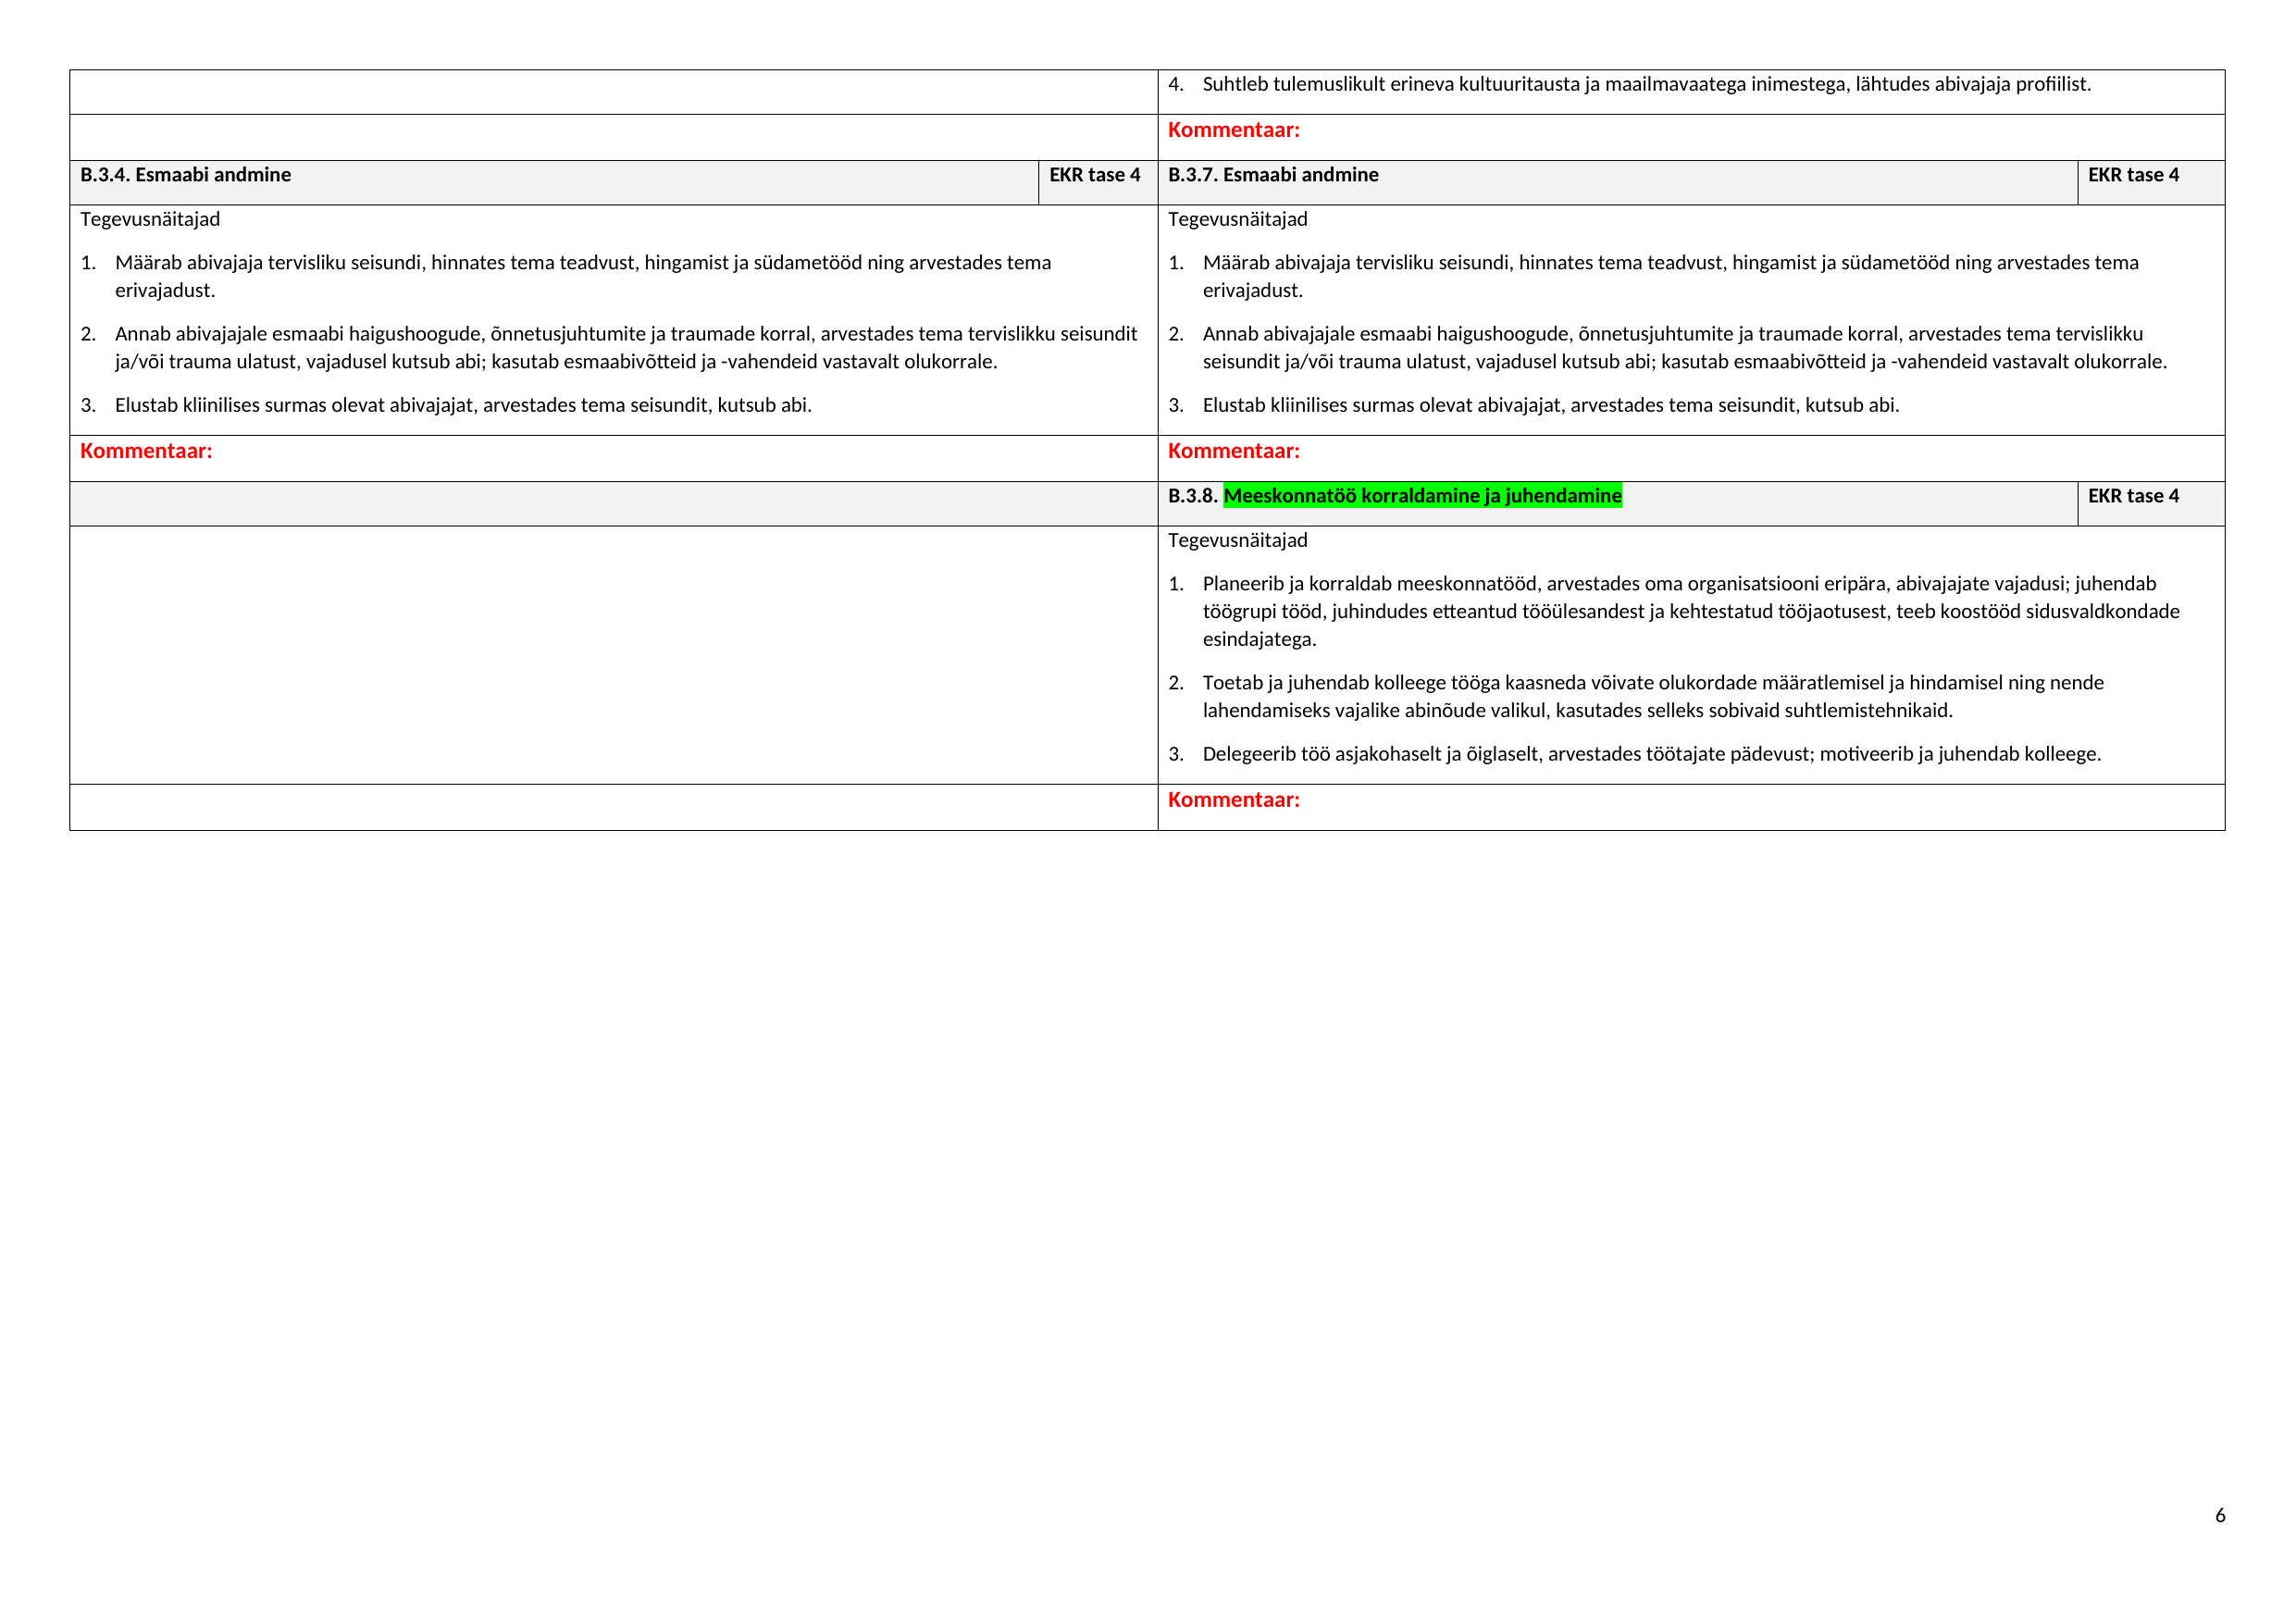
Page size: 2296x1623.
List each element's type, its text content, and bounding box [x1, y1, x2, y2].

table_cell Kommentaar: [70, 436, 1158, 481]
table_cell [70, 115, 1158, 160]
table_cell EKR tase 4 [2079, 482, 2225, 526]
table_cell B.3.7. Esmaabi andmine [1159, 161, 2078, 204]
table_cell [70, 785, 1158, 830]
table_cell B.3.4. Esmaabi andmine [70, 161, 1038, 204]
table_cell [70, 527, 1158, 784]
table_cell [70, 70, 1158, 114]
table_cell Kommentaar: [1159, 436, 2225, 481]
table_cell Kommentaar: [1159, 115, 2225, 160]
table_cell EKR tase 4 [2079, 161, 2225, 204]
table_cell Tegevusnäitajad Määrab abivajaja tervisliku seisundi, hinnates tema teadvust, hingamist ja südametööd ning arvestades tema erivajadust. Annab abivajajale esmaabi haigushoogude, õnnetusjuhtumite ja traumade korral, arvestades tema tervislikku seisundit ja/või trauma ulatust, vajadusel kutsub abi; kasutab esmaabivõtteid ja -vahendeid vastavalt olukorrale. Elustab kliinilises surmas olevat abivajajat, arvestades tema seisundit, kutsub abi. [70, 205, 1158, 435]
table_cell Tegevusnäitajad Planeerib ja korraldab meeskonnatööd, arvestades oma organisatsiooni eripära, abivajajate vajadusi; juhendab töögrupi tööd, juhindudes etteantud tööülesandest ja kehtestatud tööjaotusest, teeb koostööd sidusvaldkondade esindajatega. Toetab ja juhendab kolleege tööga kaasneda võivate olukordade määratlemisel ja hindamisel ning nende lahendamiseks vajalike abinõude valikul, kasutades selleks sobivaid suhtlemistehnikaid. Delegeerib töö asjakohaselt ja õiglaselt, arvestades töötajate pädevust; motiveerib ja juhendab kolleege. [1159, 527, 2225, 784]
table_cell Tegevusnäitajad Määrab abivajaja tervisliku seisundi, hinnates tema teadvust, hingamist ja südametööd ning arvestades tema erivajadust. Annab abivajajale esmaabi haigushoogude, õnnetusjuhtumite ja traumade korral, arvestades tema tervislikku seisundit ja/või trauma ulatust, vajadusel kutsub abi; kasutab esmaabivõtteid ja -vahendeid vastavalt olukorrale. Elustab kliinilises surmas olevat abivajajat, arvestades tema seisundit, kutsub abi. [1159, 205, 2225, 435]
table_cell EKR tase 4 [1039, 161, 1158, 204]
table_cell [1159, 70, 2225, 114]
table_cell B.3.8. Meeskonnatöö korraldamine ja juhendamine [1159, 482, 2078, 526]
table_cell [70, 482, 1158, 526]
table_cell Kommentaar: [1159, 785, 2225, 830]
